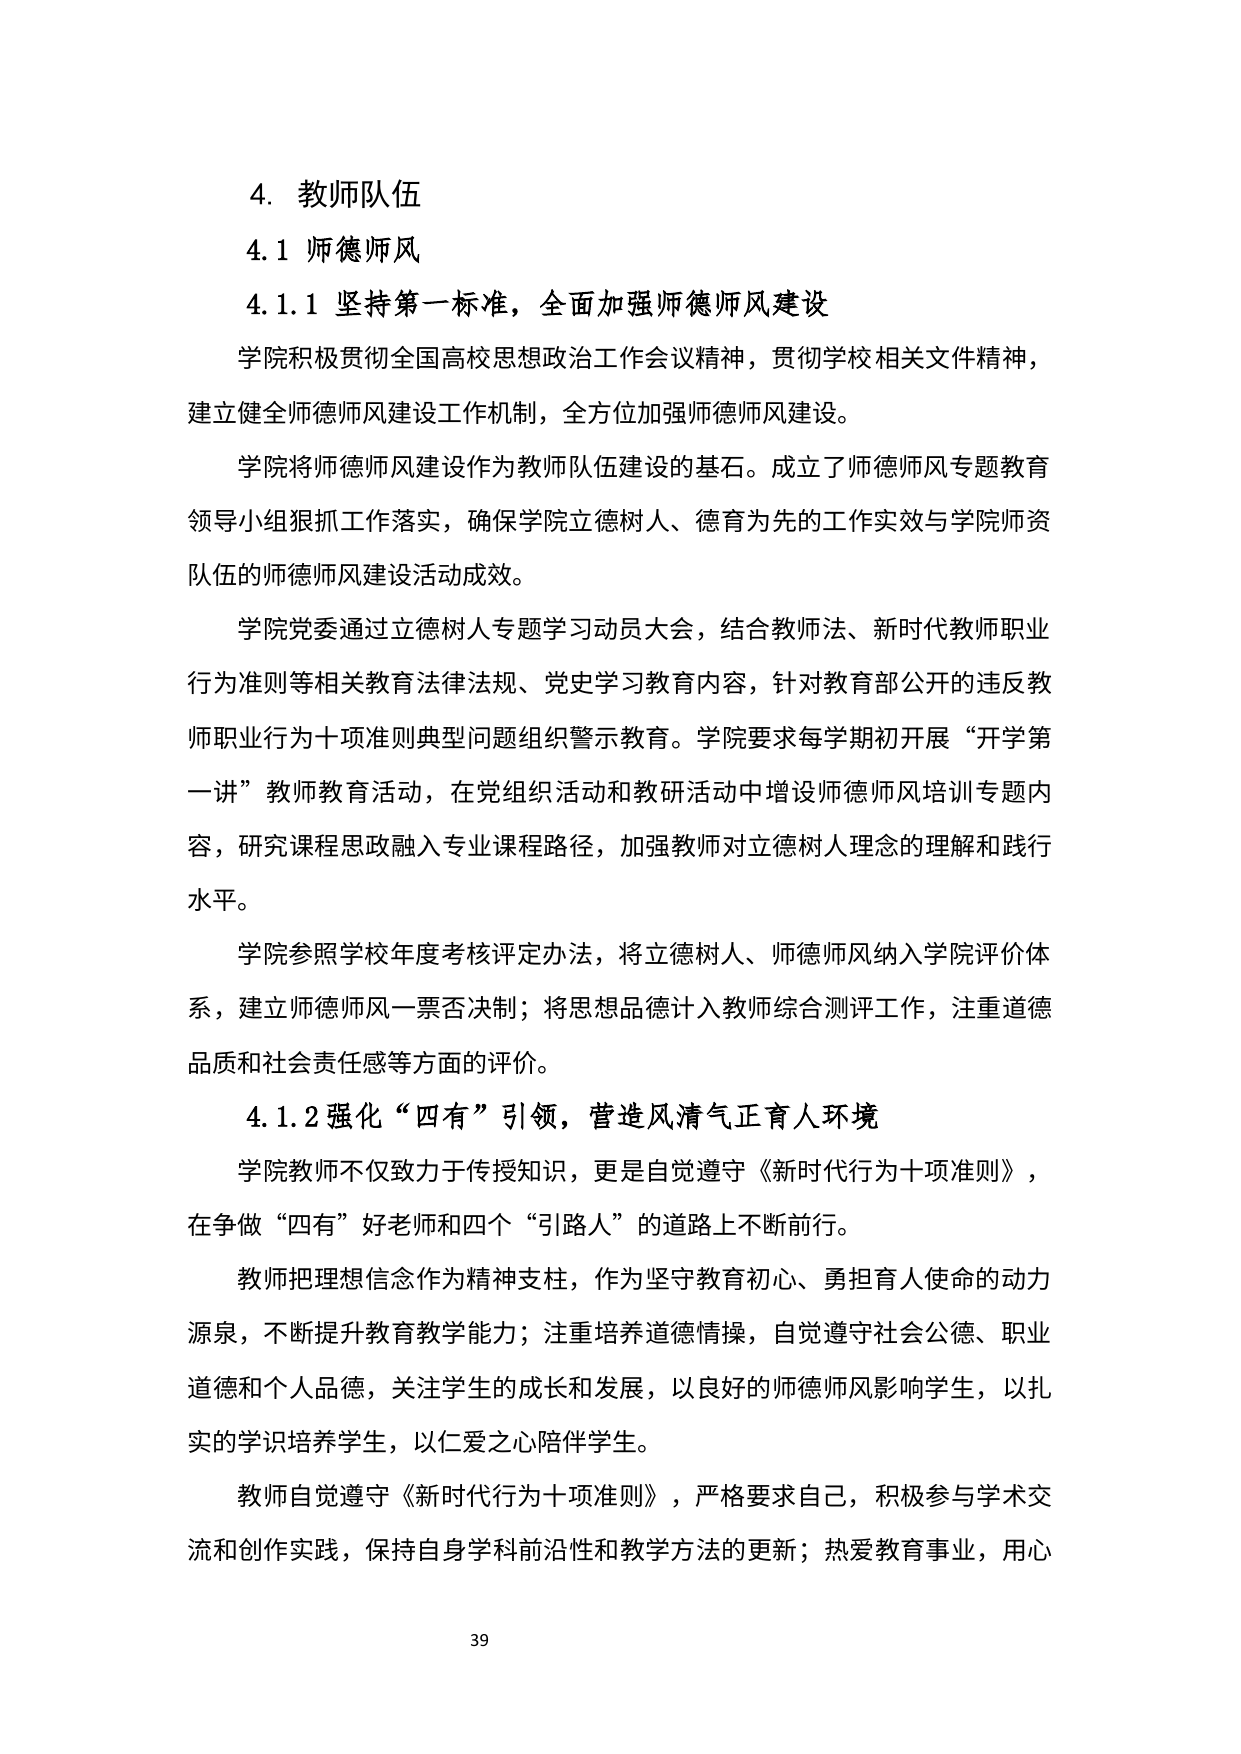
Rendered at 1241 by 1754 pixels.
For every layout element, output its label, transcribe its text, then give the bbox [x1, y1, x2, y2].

text 学院党委通过立德树人专题学习动员大会，结合教师法、新时代教师职业行为准则等相关教育法律法规、党史学习教育内容，针对教育部公开的违反教师职业行为十项准则典型问题组织警示教育。学院要求每学期初开展“开学第一讲”教师教育活动，在党组织活动和教研活动中增设师德师风培训专题内容，研究课程思政融入专业课程路径，加强教师对立德树人理念的理解和践行水平。 [187, 595, 1053, 920]
text 4.1.2强化“四有”引领，营造风清气正育人环境 [187, 1083, 1053, 1137]
text 学院将师德师风建设作为教师队伍建设的基石。成立了师德师风专题教育领导小组狠抓工作落实，确保学院立德树人、德育为先的工作实效与学院师资队伍的师德师风建设活动成效。 [187, 433, 1053, 595]
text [187, 1462, 1053, 1570]
text 4.1.1 坚持第一标准，全面加强师德师风建设 [187, 270, 1053, 324]
text 学院参照学校年度考核评定办法，将立德树人、师德师风纳入学院评价体系，建立师德师风一票否决制；将思想品德计入教师综合测评工作，注重道德品质和社会责任感等方面的评价。 [187, 920, 1053, 1083]
text 4. 教师队伍 [187, 162, 1053, 216]
text 教师把理想信念作为精神支柱，作为坚守教育初心、勇担育人使命的动力源泉，不断提升教育教学能力；注重培养道德情操，自觉遵守社会公德、职业道德和个人品德，关注学生的成长和发展，以良好的师德师风影响学生，以扎实的学识培养学生，以仁爱之心陪伴学生。 [187, 1245, 1053, 1462]
text 学院教师不仅致力于传授知识，更是自觉遵守《新时代行为十项准则》，在争做“四有”好老师和四个“引路人”的道路上不断前行。 [187, 1137, 1053, 1245]
text 4.1 师德师风 [187, 216, 1053, 270]
text 学院积极贯彻全国高校思想政治工作会议精神，贯彻学校相关文件精神，建立健全师德师风建设工作机制，全方位加强师德师风建设。 [187, 324, 1053, 433]
